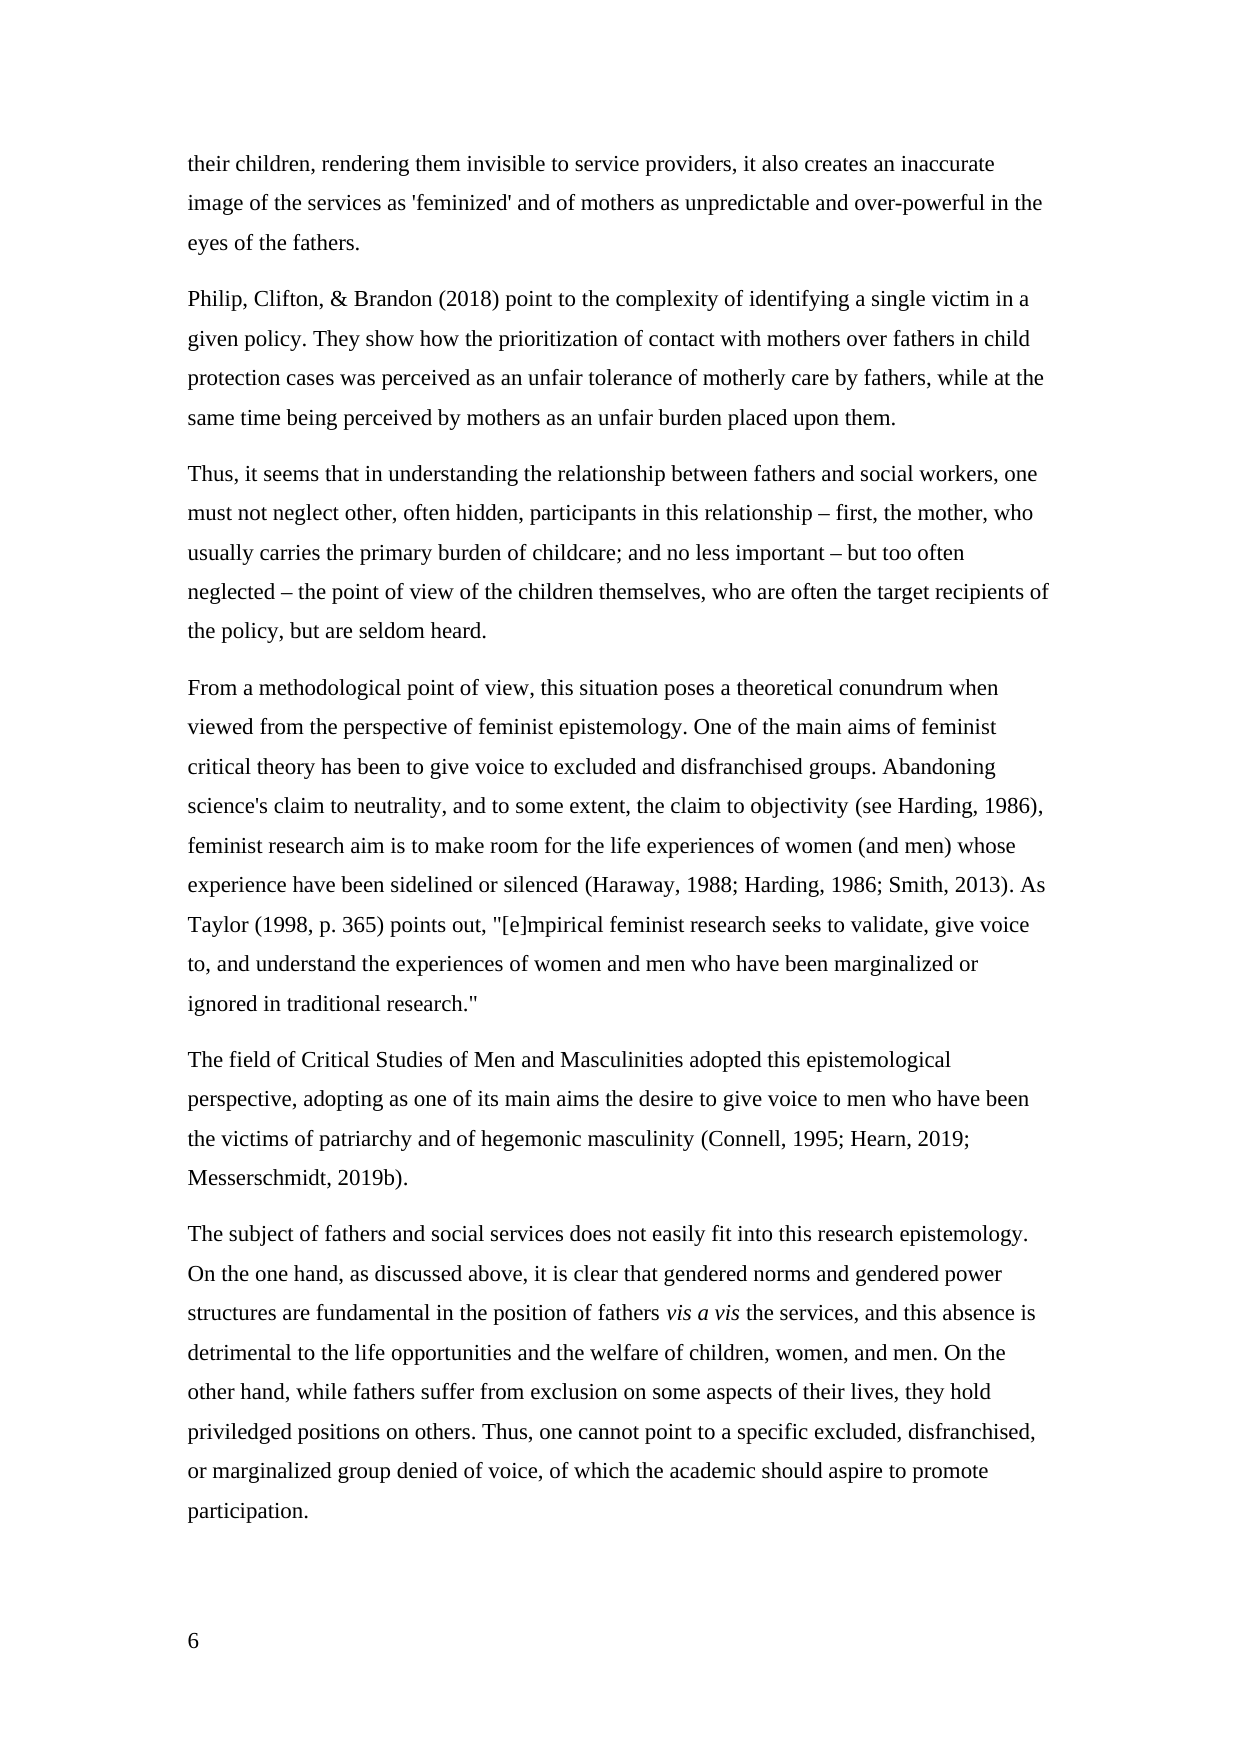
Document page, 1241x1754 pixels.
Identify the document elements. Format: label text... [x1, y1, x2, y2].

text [187, 150, 1053, 255]
text The field of Critical Studies of Men and Masculinities adopted this epistemological perspective, adopting as one of its main aims the desire to give voice to men who have been the victims of patriarchy and of hegemonic masculinity (Connell, 1995; Hearn, 2019; Messerschmidt, 2019b). [187, 1046, 1053, 1191]
text Thus, it seems that in understanding the relationship between fathers and social workers, one must not neglect other, often hidden, participants in this relationship – first, the mother, who usually carries the primary burden of childcare; and no less important – but too often neglected – the point of view of the children themselves, who are often the target recipients of the policy, but are seldom heard. [187, 460, 1053, 644]
text From a methodological point of view, this situation poses a theoretical conundrum when viewed from the perspective of feminist epistemology. One of the main aims of feminist critical theory has been to give voice to excluded and disfranchised groups. Abandoning science's claim to neutrality, and to some extent, the claim to objectivity (see Harding, 1986), feminist research aim is to make room for the life experiences of women (and men) whose experience have been sidelined or silenced (Haraway, 1988; Harding, 1986; Smith, 2013). As Taylor (1998, p. 365) points out, "[e]mpirical feminist research seeks to validate, give voice to, and understand the experiences of women and men who have been marginalized or ignored in traditional research." [187, 674, 1053, 1016]
text Philip, Clifton, & Brandon (2018) point to the complexity of identifying a single victim in a given policy. They show how the prioritization of contact with mothers over fathers in child protection cases was perceived as an unfair tolerance of motherly care by fathers, while at the same time being perceived by mothers as an unfair burden placed upon them. [187, 285, 1053, 430]
text The subject of fathers and social services does not easily fit into this research epistemology. On the one hand, as discussed above, it is clear that gendered norms and gendered power structures are fundamental in the position of fathers vis a vis the services, and this absence is detrimental to the life opportunities and the welfare of children, women, and men. On the other hand, while fathers suffer from exclusion on some aspects of their lives, they hold priviledged positions on others. Thus, one cannot point to a specific excluded, disfranchised, or marginalized group denied of voice, of which the academic should aspire to promote participation. [187, 1220, 1053, 1523]
